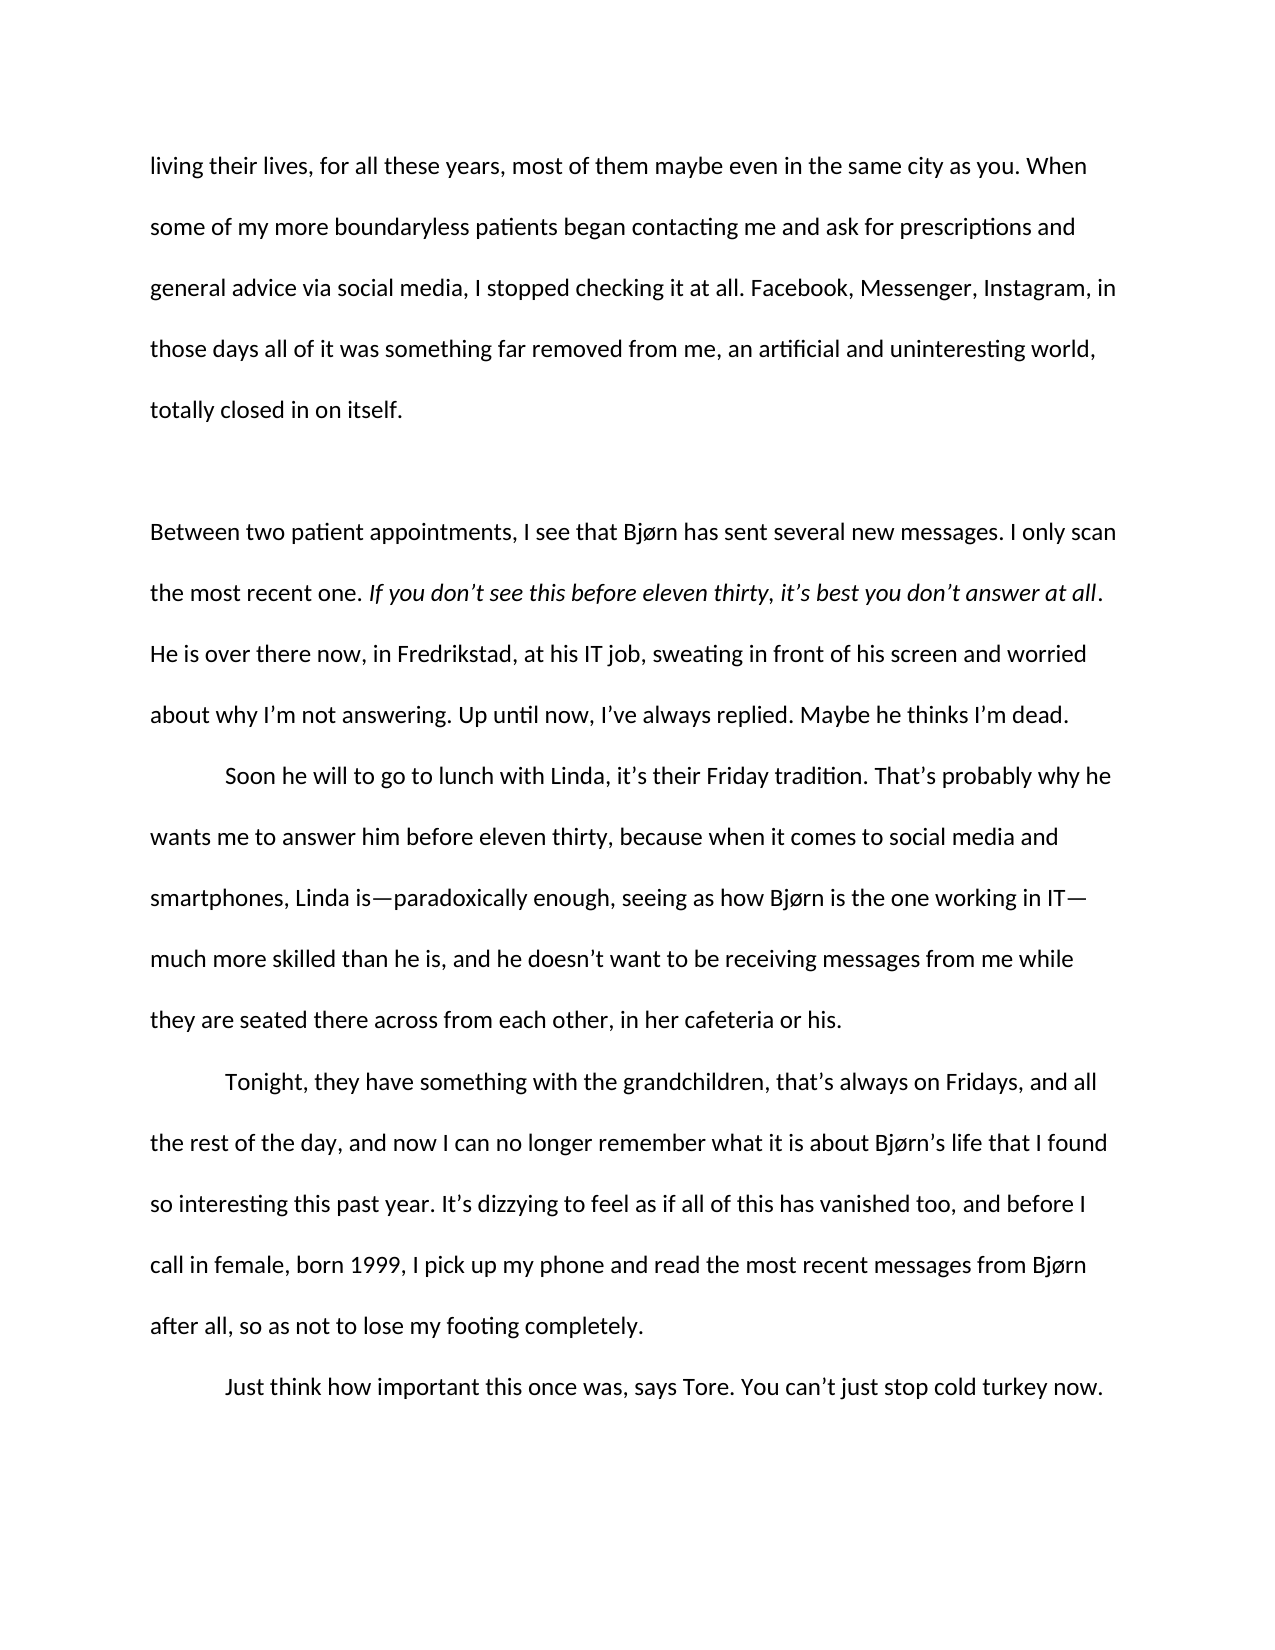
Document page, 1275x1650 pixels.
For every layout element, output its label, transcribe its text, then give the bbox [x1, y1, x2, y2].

text Tonight, they have something with the grandchildren, that’s always on Fridays, and all the rest of the day, and now I can no longer remember what it is about Bjørn’s life that I found so interesting this past year. It’s dizzying to feel as if all of this has vanished too, and before I call in female, born 1999, I pick up my phone and read the most recent messages from Bjørn after all, so as not to lose my footing completely. [150, 1066, 1125, 1340]
text Soon he will to go to lunch with Linda, it’s their Friday tradition. That’s probably why he wants me to answer him before eleven thirty, because when it comes to social media and smartphones, Linda is—paradoxically enough, seeing as how Bjørn is the one working in IT—much more skilled than he is, and he doesn’t want to be receiving messages from me while they are seated there across from each other, in her cafeteria or his. [150, 760, 1125, 1035]
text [150, 150, 1125, 425]
text Just think how important this once was, says Tore. You can’t just stop cold turkey now. [150, 1371, 1125, 1401]
text Between two patient appointments, I see that Bjørn has sent several new messages. I only scan the most recent one. If you don’t see this before eleven thirty, it’s best you don’t answer at all. He is over there now, in Fredrikstad, at his IT job, sweating in front of his screen and worried about why I’m not answering. Up until now, I’ve always replied. Maybe he thinks I’m dead. [150, 516, 1125, 730]
